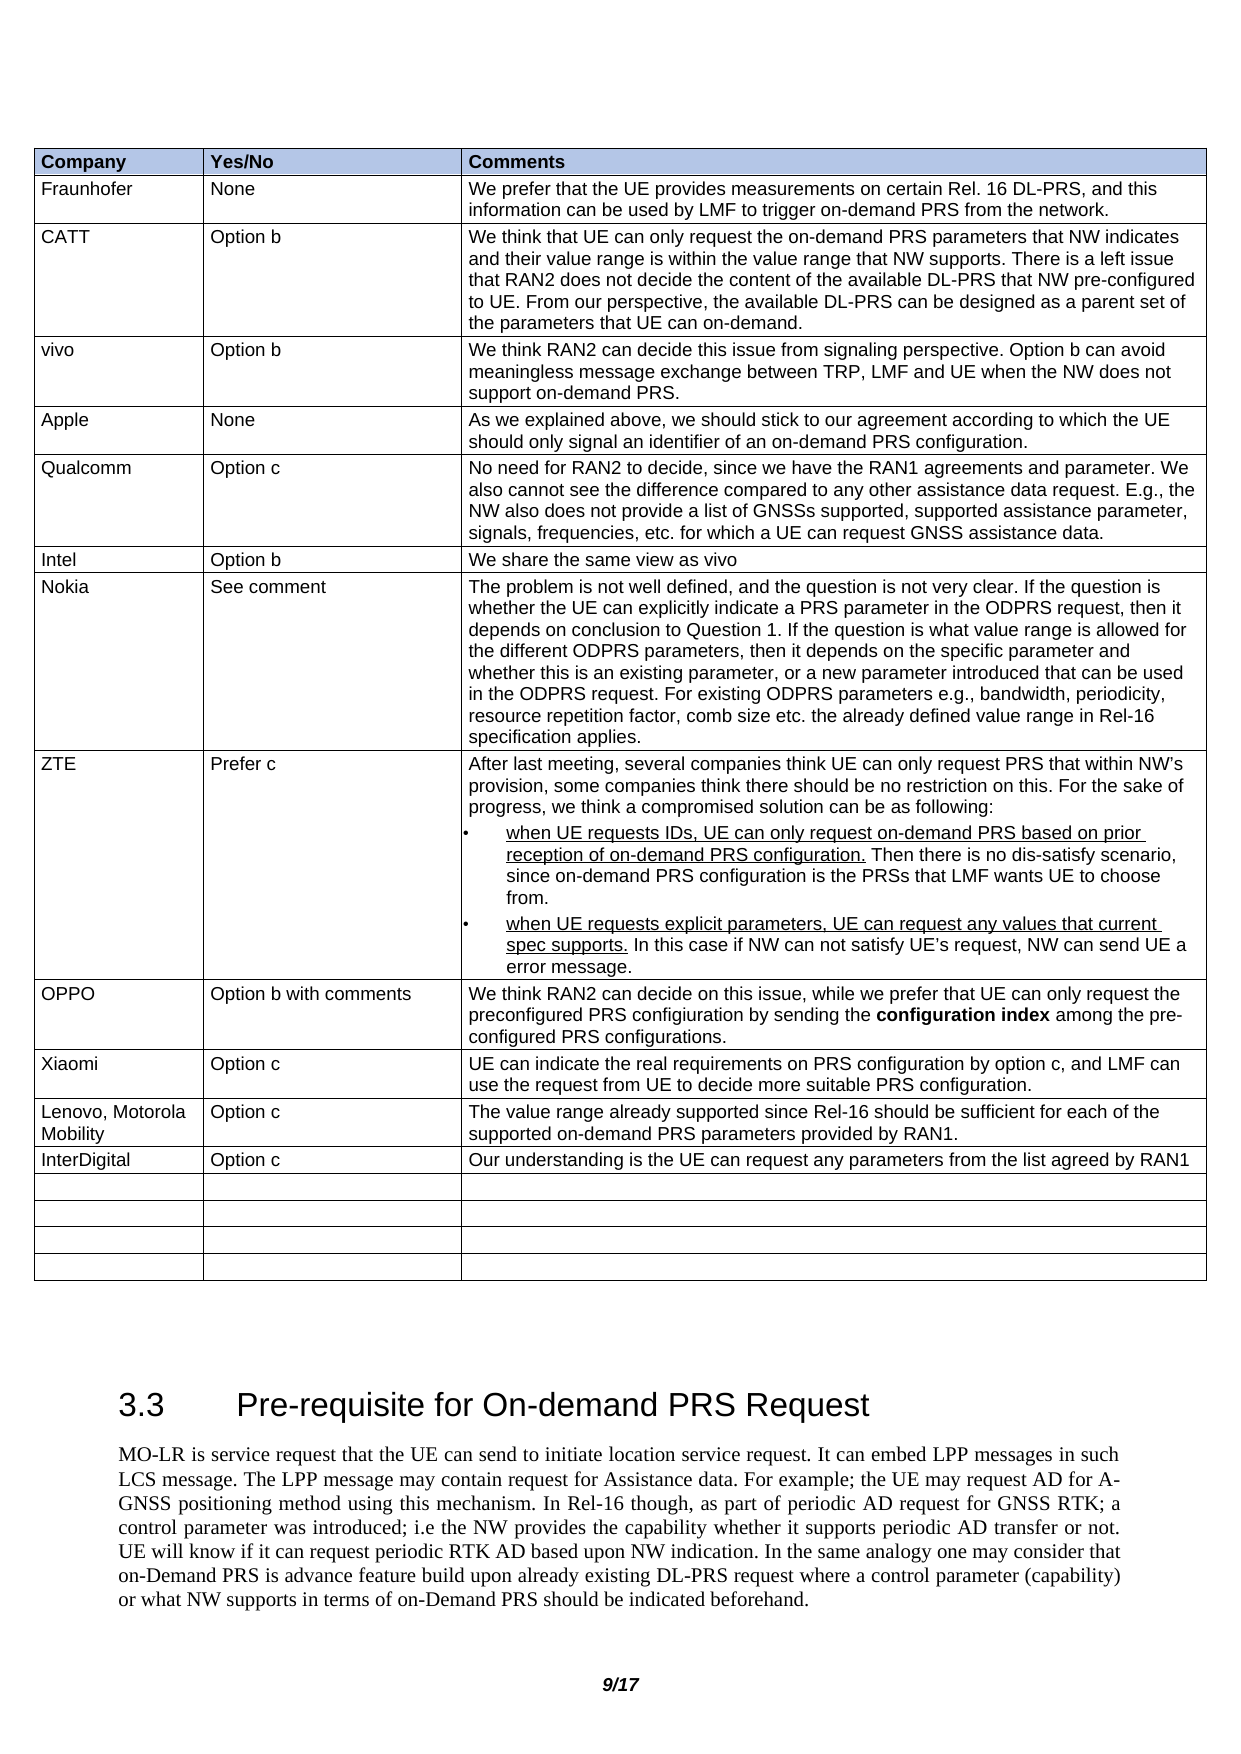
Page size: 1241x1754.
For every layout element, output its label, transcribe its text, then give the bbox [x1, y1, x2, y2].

table_cell We think RAN2 can decide this issue from signaling perspective. Option b can avoid meaningless message exchange between TRP, LMF and UE when the NW does not support on-demand PRS. [462, 337, 1206, 406]
table_header Comments [462, 149, 1206, 174]
table_cell As we explained above, we should stick to our agreement according to which the UE should only signal an identifier of an on-demand PRS configuration. [462, 407, 1206, 454]
table_cell [35, 1174, 203, 1199]
table_cell [204, 1174, 461, 1199]
table_cell OPPO [35, 980, 203, 1049]
table_cell [462, 1174, 1206, 1199]
table_cell [462, 1201, 1206, 1226]
table_cell Prefer c [204, 751, 461, 979]
table_cell Intel [35, 547, 203, 572]
table_cell We prefer that the UE provides measurements on certain Rel. 16 DL-PRS, and this information can be used by LMF to trigger on-demand PRS from the network. [462, 176, 1206, 223]
table_cell InterDigital [35, 1147, 203, 1173]
table_cell We think that UE can only request the on-demand PRS parameters that NW indicates and their value range is within the value range that NW supports. There is a left issue that RAN2 does not decide the content of the available DL-PRS that NW pre-configured to UE. From our perspective, the available DL-PRS can be designed as a parent set of the parameters that UE can on-demand. [462, 224, 1206, 336]
text MO-LR is service request that the UE can send to initiate location service request. It can embed LPP messages in such LCS message. The LPP message may contain request for Assistance data. For example; the UE may request AD for A-GNSS positioning method using this mechanism. In Rel-16 though, as part of periodic AD request for GNSS RTK; a control parameter was introduced; i.e the NW provides the capability whether it supports periodic AD transfer or not. UE will know if it can request periodic RTK AD based upon NW indication. In the same analogy one may consider that on-Demand PRS is advance feature build upon already existing DL-PRS request where a control parameter (capability) or what NW supports in terms of on-Demand PRS should be indicated beforehand. [118, 1442, 1122, 1611]
table_cell Apple [35, 407, 203, 454]
table_cell None [204, 176, 461, 223]
table_cell Option b [204, 547, 461, 572]
table_cell UE can indicate the real requirements on PRS configuration by option c, and LMF can use the request from UE to decide more suitable PRS configuration. [462, 1050, 1206, 1098]
table_cell [462, 1254, 1206, 1280]
table_cell vivo [35, 337, 203, 406]
table_cell Option c [204, 1050, 461, 1098]
table_cell Option b [204, 337, 461, 406]
table_cell [35, 1254, 203, 1280]
table_cell Xiaomi [35, 1050, 203, 1098]
subtitle 3.3 Pre-requisite for On-demand PRS Request [118, 1385, 1122, 1424]
table_cell We share the same view as vivo [462, 547, 1206, 572]
table_cell We think RAN2 can decide on this issue, while we prefer that UE can only request the preconfigured PRS configiuration by sending the configuration index among the pre-configured PRS configurations. [462, 980, 1206, 1049]
table_cell [204, 1227, 461, 1253]
table_cell Option c [204, 455, 461, 546]
table_header Company [35, 149, 203, 174]
table_cell Qualcomm [35, 455, 203, 546]
table_cell Option b with comments [204, 980, 461, 1049]
table_cell Nokia [35, 573, 203, 750]
table_cell After last meeting, several companies think UE can only request PRS that within NW’s provision, some companies think there should be no restriction on this. For the sake of progress, we think a compromised solution can be as following: when UE requests IDs, UE can only request on-demand PRS based on prior reception of on-demand PRS configuration. Then there is no dis-satisfy scenario, since on-demand PRS configuration is the PRSs that LMF wants UE to choose from. when UE requests explicit parameters, UE can request any values that current spec supports. In this case if NW can not satisfy UE’s request, NW can send UE a error message. [462, 751, 1206, 979]
table_cell [204, 1201, 461, 1226]
table_cell The value range already supported since Rel-16 should be sufficient for each of the supported on-demand PRS parameters provided by RAN1. [462, 1099, 1206, 1146]
table_cell See comment [204, 573, 461, 750]
table_cell Our understanding is the UE can request any parameters from the list agreed by RAN1 [462, 1147, 1206, 1173]
table_cell [35, 1227, 203, 1253]
table_cell Fraunhofer [35, 176, 203, 223]
table_cell Lenovo, Motorola Mobility [35, 1099, 203, 1146]
table_cell ZTE [35, 751, 203, 979]
table_header Yes/No [204, 149, 461, 174]
table_cell [462, 1227, 1206, 1253]
table_cell [35, 1201, 203, 1226]
table_cell No need for RAN2 to decide, since we have the RAN1 agreements and parameter. We also cannot see the difference compared to any other assistance data request. E.g., the NW also does not provide a list of GNSSs supported, supported assistance parameter, signals, frequencies, etc. for which a UE can request GNSS assistance data. [462, 455, 1206, 546]
table_cell Option c [204, 1147, 461, 1173]
table_cell The problem is not well defined, and the question is not very clear. If the question is whether the UE can explicitly indicate a PRS parameter in the ODPRS request, then it depends on conclusion to Question 1. If the question is what value range is allowed for the different ODPRS parameters, then it depends on the specific parameter and whether this is an existing parameter, or a new parameter introduced that can be used in the ODPRS request. For existing ODPRS parameters e.g., bandwidth, periodicity, resource repetition factor, comb size etc. the already defined value range in Rel-16 specification applies. [462, 573, 1206, 750]
table_cell Option b [204, 224, 461, 336]
table_cell None [204, 407, 461, 454]
table_cell Option c [204, 1099, 461, 1146]
table_cell [204, 1254, 461, 1280]
table_cell CATT [35, 224, 203, 336]
